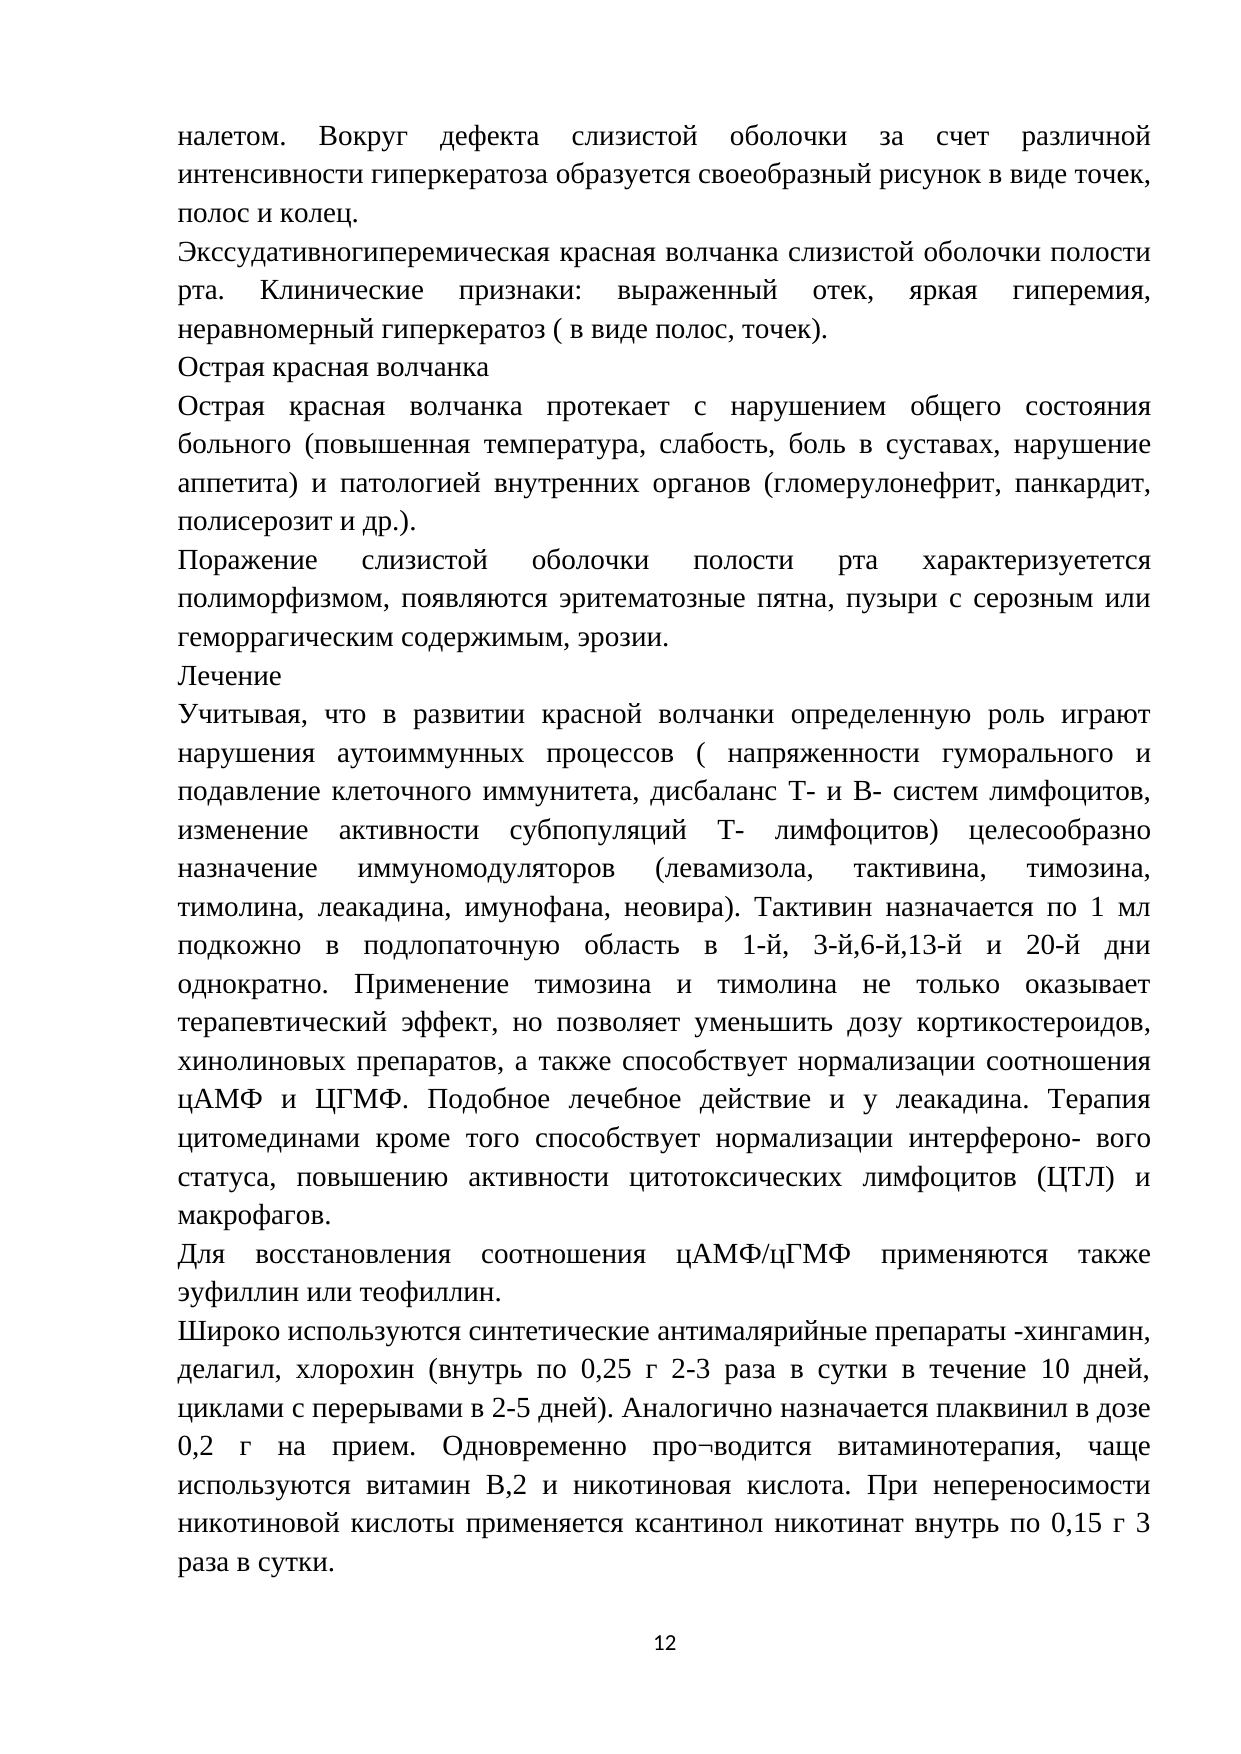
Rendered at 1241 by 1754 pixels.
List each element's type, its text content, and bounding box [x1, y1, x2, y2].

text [177, 118, 1152, 229]
text Экссудативногиперемическая красная волчанка слизистой оболочки полости рта. Клинические признаки: выраженный отек, яркая гиперемия, неравномерный гиперкератоз ( в виде полос, точек). [177, 234, 1152, 344]
text Для восстановления соотношения цАМФ/цГМФ применяются также эуфиллин или теофиллин. [177, 1236, 1152, 1308]
text Лечение [177, 658, 1152, 691]
text Поражение слизистой оболочки полости рта характеризуетется полиморфизмом, появляются эритематозные пятна, пузыри с серозным или геморрагическим содержимым, эрозии. [177, 542, 1152, 653]
text Острая красная волчанка [177, 349, 1152, 383]
text Острая красная волчанка протекает с нарушением общего состояния больного (повышенная температура, слабость, боль в суставах, нарушение аппетита) и патологией внутренних органов (гломерулонефрит, панкардит, полисерозит и др.). [177, 388, 1152, 537]
text Учитывая, что в развитии красной волчанки определенную роль играют нарушения аутоиммунных процессов ( напряженности гуморального и подавление клеточного иммунитета, дисбаланс Т- и В- систем лимфоцитов, изменение активности субпопуляций Т- лимфоцитов) целесообразно назначение иммуномодуляторов (левамизола, тактивина, тимозина, тимолина, леакадина, имунофана, неовира). Тактивин назначается по 1 мл подкожно в подлопаточную область в 1-й, 3-й,6-й,13-й и 20-й дни однократно. Применение тимозина и тимолина не только оказывает терапевтический эффект, но позволяет уменьшить дозу кортикостероидов, хинолиновых препаратов, а также способствует нормализации соотношения цАМФ и ЦГМФ. Подобное лечебное действие и у леакадина. Терапия цитомединами кроме того способствует нормализации интерфероно- вого статуса, повышению активности цитотоксических лимфоцитов (ЦТЛ) и макрофагов. [177, 696, 1152, 1231]
text Широко используются синтетические антималярийные препараты -хингамин, делагил, хлорохин (внутрь по 0,25 г 2-3 раза в сутки в течение 10 дней, циклами с перерывами в 2-5 дней). Аналогично назначается плаквинил в дозе 0,2 г на прием. Одновременно про¬водится витаминотерапия, чаще используются витамин В,2 и никотиновая кислота. При непереносимости никотиновой кислоты применяется ксантинол никотинат внутрь по 0,15 г 3 раза в сутки. [177, 1313, 1152, 1578]
